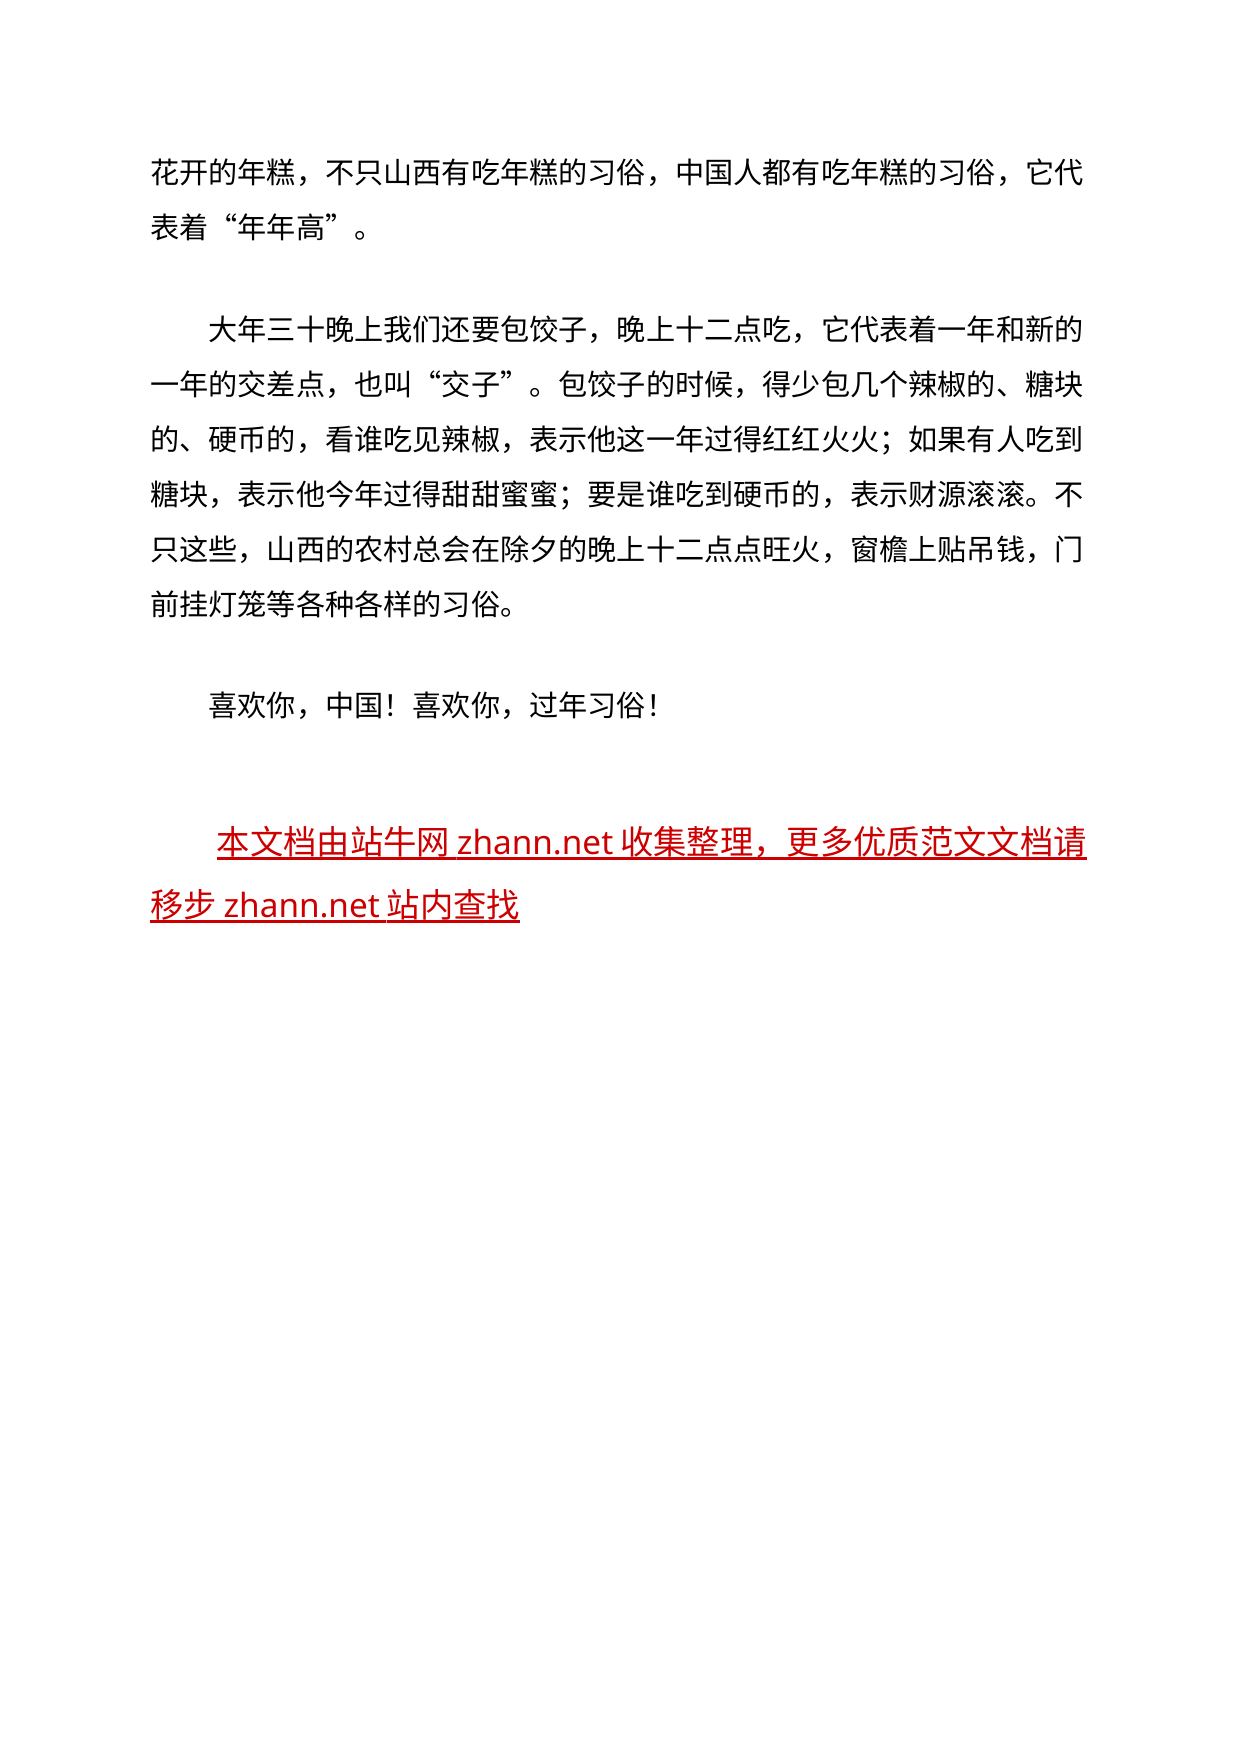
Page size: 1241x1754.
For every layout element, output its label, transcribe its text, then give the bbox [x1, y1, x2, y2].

text 本文档由站牛网zhann.net收集整理，更多优质范文文档请移步zhann.net站内查找 [150, 816, 1090, 927]
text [150, 150, 1090, 247]
text 喜欢你，中国！喜欢你，过年习俗！ [150, 683, 1090, 725]
text 大年三十晚上我们还要包饺子，晚上十二点吃，它代表着一年和新的一年的交差点，也叫“交子”。包饺子的时候，得少包几个辣椒的、糖块的、硬币的，看谁吃见辣椒，表示他这一年过得红红火火；如果有人吃到糖块，表示他今年过得甜甜蜜蜜；要是谁吃到硬币的，表示财源滚滚。不只这些，山西的农村总会在除夕的晚上十二点点旺火，窗檐上贴吊钱，门前挂灯笼等各种各样的习俗。 [150, 307, 1090, 623]
